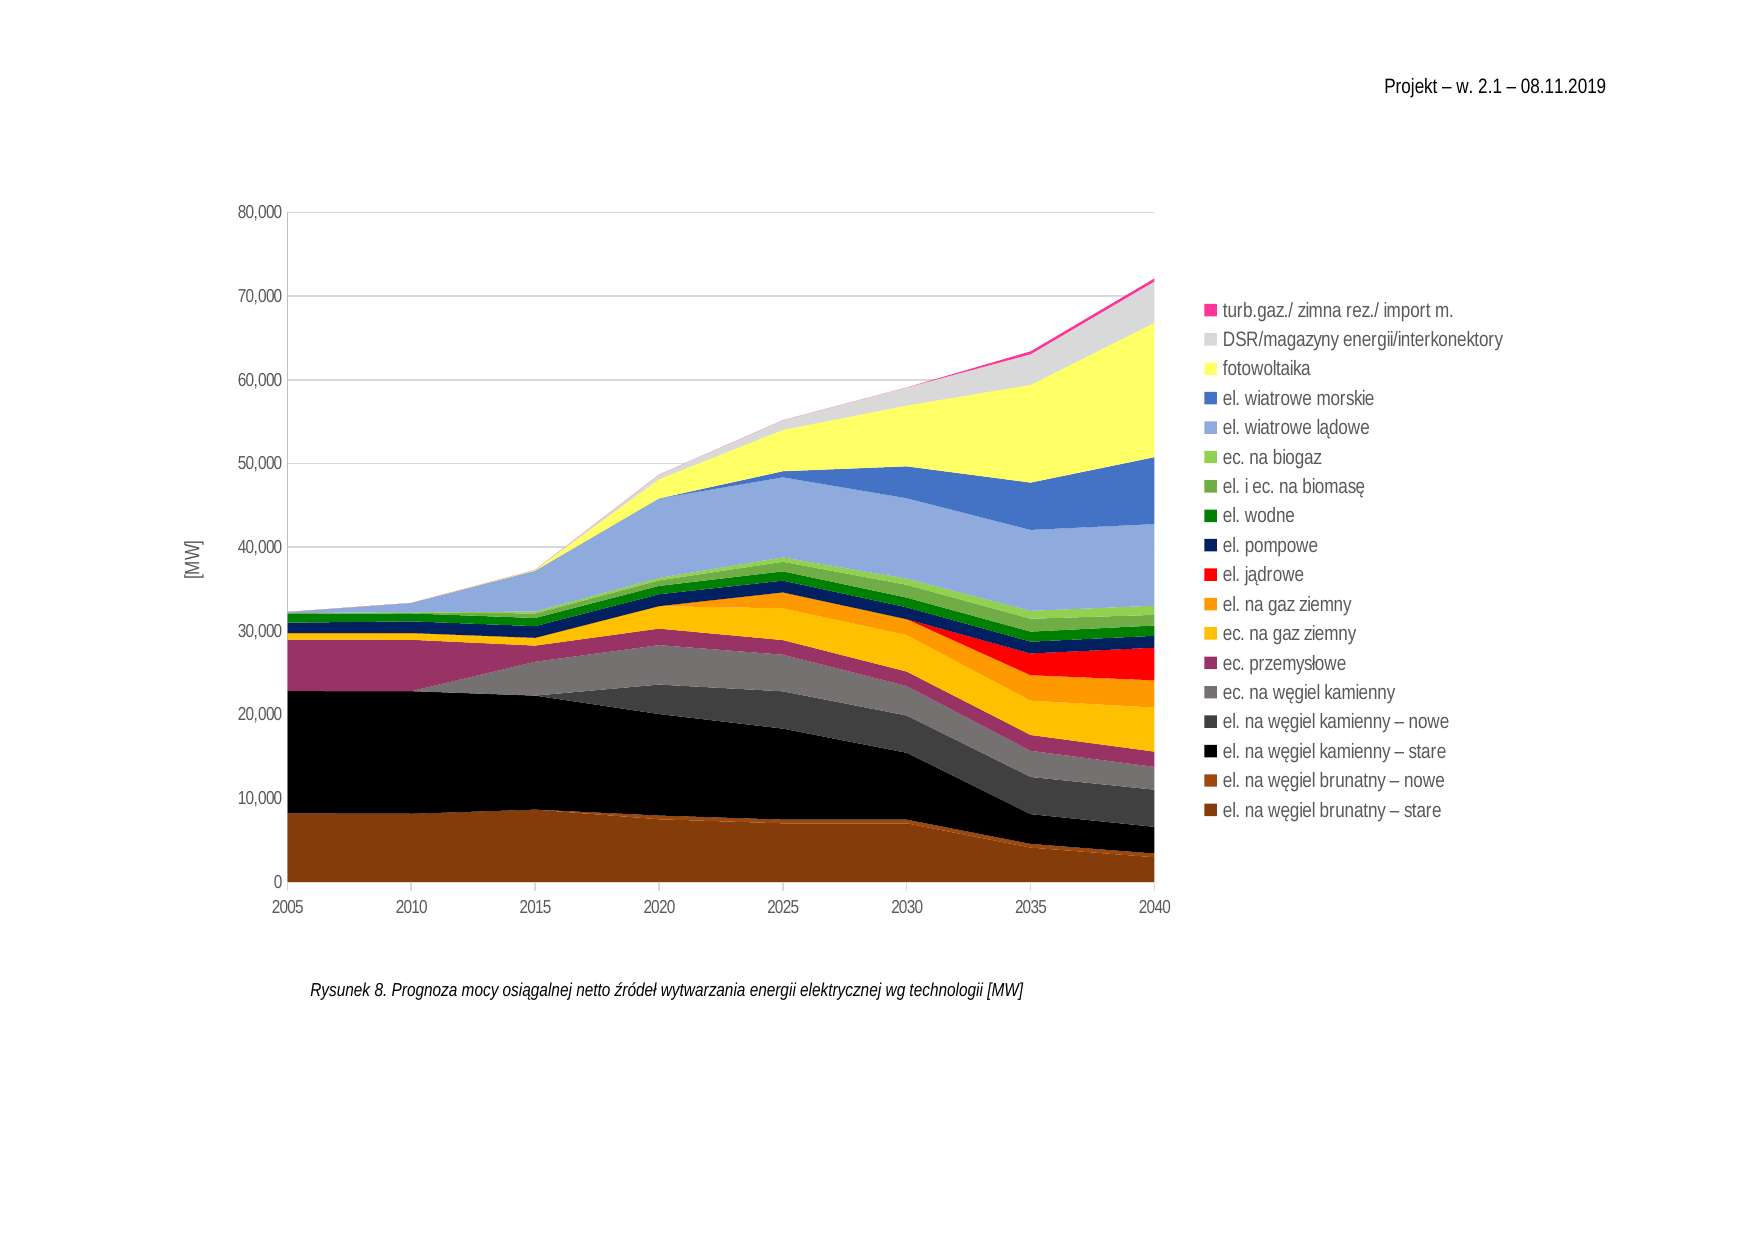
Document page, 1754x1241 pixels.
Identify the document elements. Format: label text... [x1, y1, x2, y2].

text Rysunek 8. Prognoza mocy osiągalnej netto źródeł wytwarzania energii elektrycznej wg technologii [MW] [310, 978, 1606, 1000]
